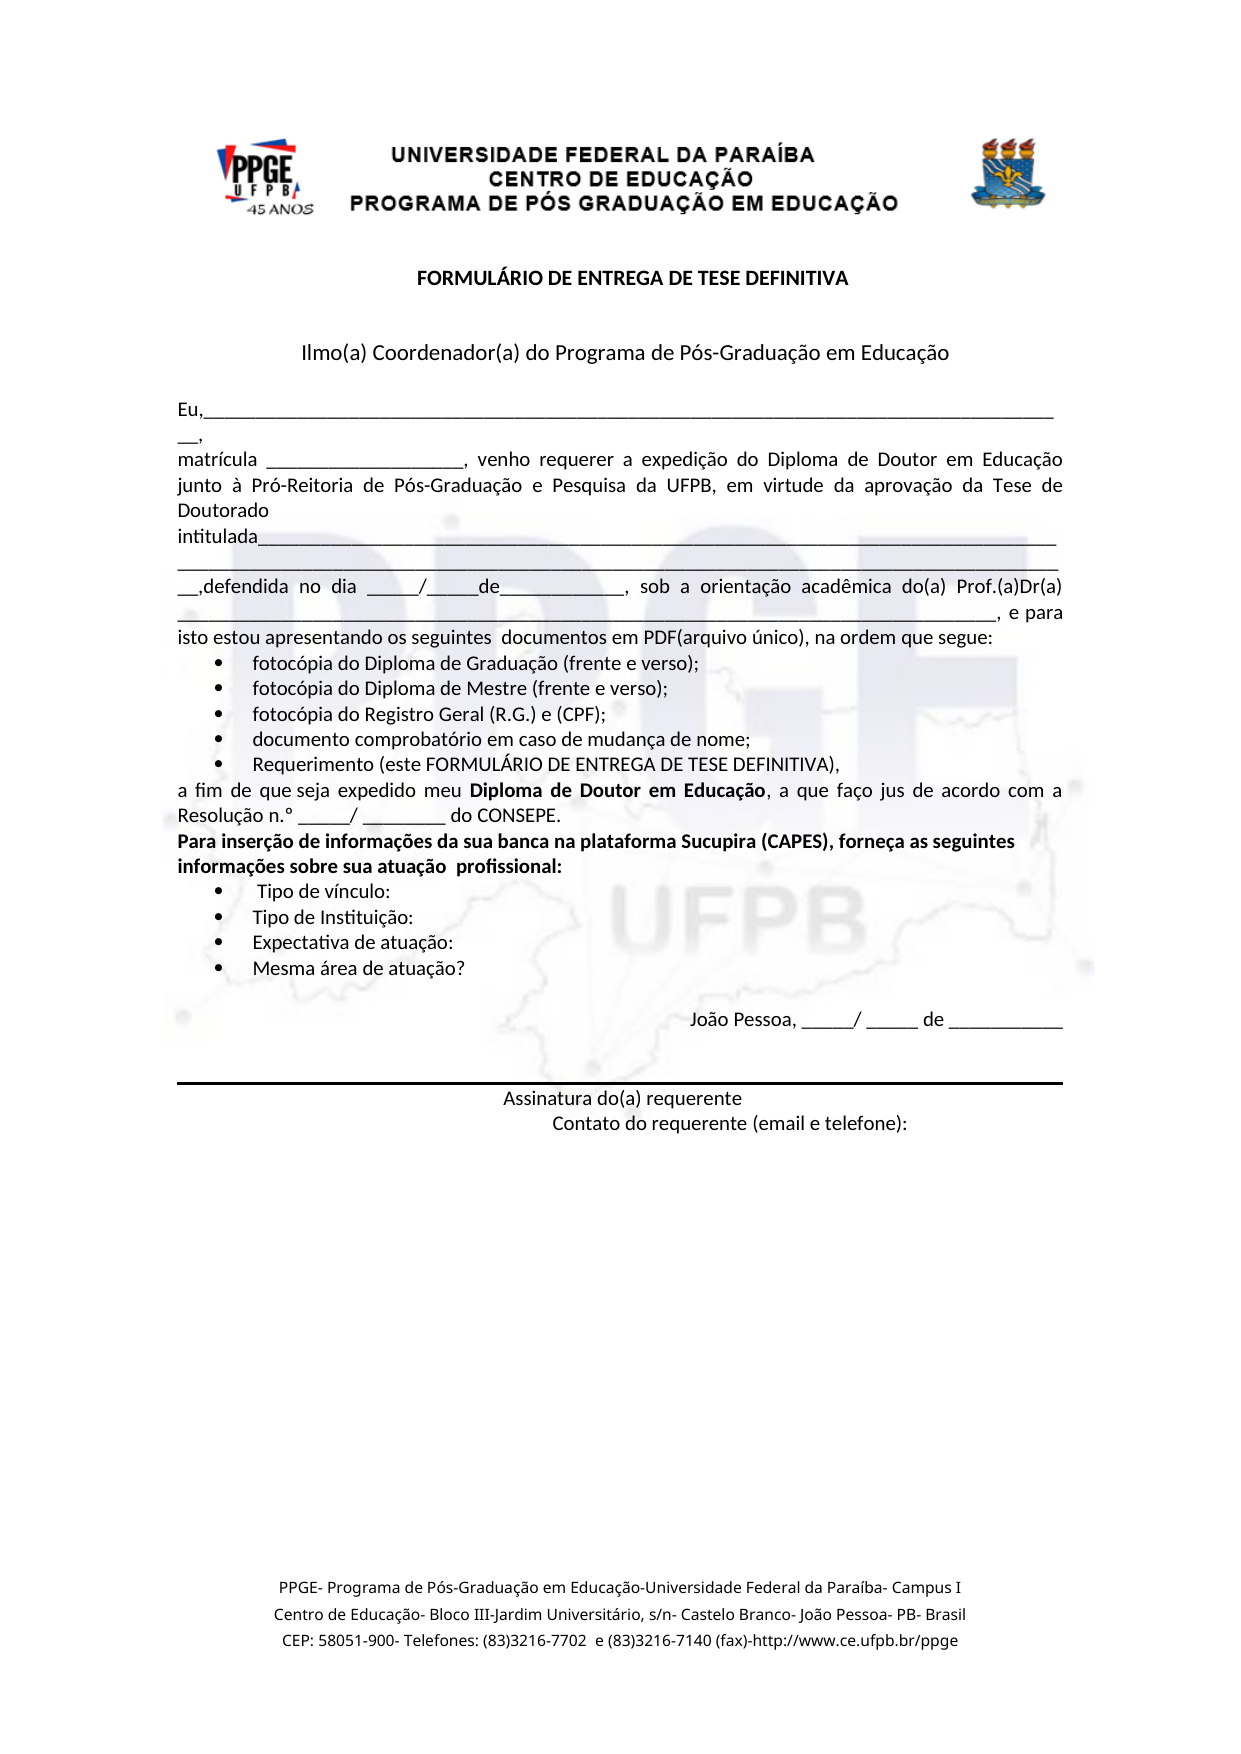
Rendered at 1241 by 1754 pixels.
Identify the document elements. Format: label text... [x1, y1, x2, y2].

list Mesma área de atuação? [215, 955, 1063, 980]
list Tipo de vínculo: [215, 879, 1063, 904]
list Expectativa de atuação: [215, 929, 1063, 955]
text a fim de que seja expedido meu Diploma de Doutor em Educação, a que faço jus de acordo com a Resolução n.º _____/ ________ do CONSEPE. [177, 777, 1063, 828]
picture [177, 73, 1085, 264]
text FORMULÁRIO DE ENTREGA DE TESE DEFINITIVA [177, 264, 1063, 291]
text Ilmo(a) Coordenador(a) do Programa de Pós-Graduação em Educação [177, 338, 1063, 366]
text Eu,____________________________________________________________________________________, [177, 396, 1063, 447]
list fotocópia do Diploma de Graduação (frente e verso); [215, 650, 1063, 675]
list Tipo de Instituição: [215, 904, 1063, 929]
list fotocópia do Diploma de Mestre (frente e verso); [215, 675, 1063, 701]
text Assinatura do(a) requerente [177, 1085, 1063, 1111]
text João Pessoa, _____/ _____ de ___________ [177, 1006, 1063, 1031]
picture [162, 311, 1095, 1229]
text Contato do requerente (email e telefone): [177, 1111, 1063, 1136]
list fotocópia do Registro Geral (R.G.) e (CPF); [215, 701, 1063, 726]
text matrícula ___________________, venho requerer a expedição do Diploma de Doutor em Educação junto à Pró-Reitoria de Pós-Graduação e Pesquisa da UFPB, em virtude da aprovação da Tese de Doutorado intitulada____________________________________________________________________________________________________________________________________________________________________,defendida no dia _____/_____de____________, sob a orientação acadêmica do(a) Prof.(a)Dr(a) _______________________________________________________________________________, e para isto estou apresentando os seguintes documentos em PDF(arquivo único), na ordem que segue: [177, 447, 1063, 650]
text Para inserção de informações da sua banca na plataforma Sucupira (CAPES), forneça as seguintes informações sobre sua atuação profissional: [177, 828, 1063, 879]
list documento comprobatório em caso de mudança de nome; [215, 726, 1063, 752]
list Requerimento (este FORMULÁRIO DE ENTREGA DE TESE DEFINITIVA), [215, 752, 1063, 777]
